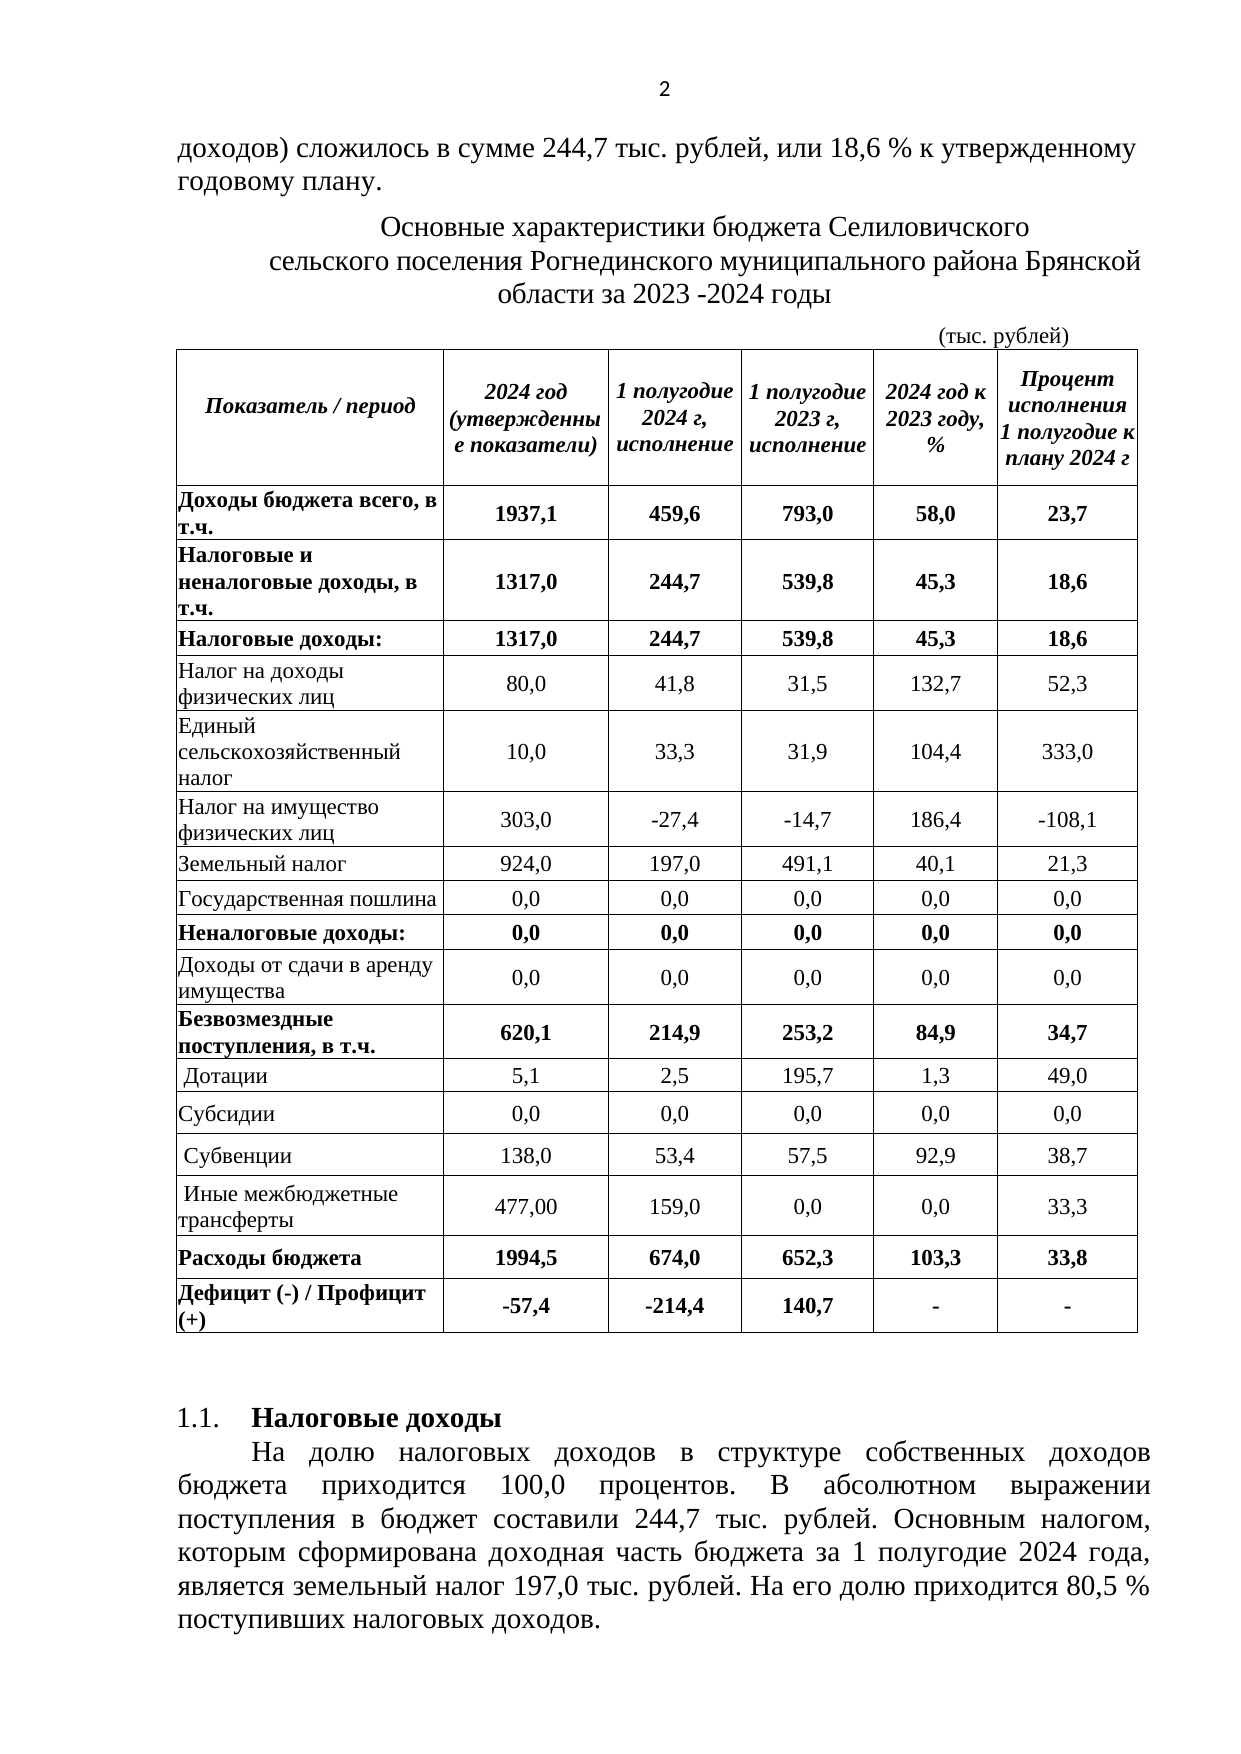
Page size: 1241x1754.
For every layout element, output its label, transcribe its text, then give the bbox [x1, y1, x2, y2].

table_cell 0,0 [444, 950, 608, 1003]
table_header 2024 год (утвержденные показатели) [444, 350, 608, 484]
table_cell 0,0 [444, 915, 608, 949]
table_cell 539,8 [742, 540, 873, 620]
table_cell 0,0 [998, 950, 1137, 1003]
table_cell 23,7 [998, 486, 1137, 539]
table_cell 104,4 [874, 711, 997, 791]
table_header Показатель / период [177, 350, 443, 484]
table_cell -57,4 [444, 1279, 608, 1332]
table_cell 0,0 [874, 881, 997, 914]
table_header 2024 год к 2023 году, % [874, 350, 997, 484]
table_cell 0,0 [742, 915, 873, 949]
table_cell 0,0 [609, 1092, 741, 1133]
table_cell Государственная пошлина [177, 881, 443, 914]
table_cell Доходы от сдачи в аренду имущества [177, 950, 443, 1003]
table_cell 41,8 [609, 656, 741, 709]
table_cell 477,00 [444, 1176, 608, 1235]
table_cell 244,7 [609, 621, 741, 655]
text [177, 130, 1152, 197]
table_cell 459,6 [609, 486, 741, 539]
table_cell 34,7 [998, 1005, 1137, 1058]
table_cell 793,0 [742, 486, 873, 539]
table_cell 45,3 [874, 621, 997, 655]
table_cell 33,3 [998, 1176, 1137, 1235]
table_cell Дотации [177, 1059, 443, 1091]
table_cell 0,0 [998, 1092, 1137, 1133]
table_cell 0,0 [444, 1092, 608, 1133]
table_cell Расходы бюджета [177, 1236, 443, 1277]
text На долю налоговых доходов в структуре собственных доходов бюджета приходится 100,0 процентов. В абсолютном выражении поступления в бюджет составили 244,7 тыс. рублей. Основным налогом, которым сформирована доходная часть бюджета за 1 полугодие 2024 года, является земельный налог 197,0 тыс. рублей. На его долю приходится 80,5 % поступивших налоговых доходов. [177, 1434, 1152, 1635]
table_cell 92,9 [874, 1134, 997, 1175]
table_cell 186,4 [874, 792, 997, 846]
table_cell 0,0 [874, 915, 997, 949]
table_cell - [998, 1279, 1137, 1332]
table_cell 33,3 [609, 711, 741, 791]
table_cell 0,0 [609, 915, 741, 949]
table_cell 103,3 [874, 1236, 997, 1277]
table_cell Налог на имущество физических лиц [177, 792, 443, 846]
table_cell Неналоговые доходы: [177, 915, 443, 949]
table_cell 159,0 [609, 1176, 741, 1235]
table_cell 652,3 [742, 1236, 873, 1277]
table_cell Налоговые доходы: [177, 621, 443, 655]
table_cell 10,0 [444, 711, 608, 791]
table_cell 244,7 [609, 540, 741, 620]
table_cell 0,0 [874, 950, 997, 1003]
table_cell 0,0 [874, 1092, 997, 1133]
table_cell 539,8 [742, 621, 873, 655]
table_cell 18,6 [998, 540, 1137, 620]
table_cell Единый сельскохозяйственный налог [177, 711, 443, 791]
table_cell 1994,5 [444, 1236, 608, 1277]
text сельского поселения Рогнединского муниципального района Брянской области за 2023 -2024 годы [177, 243, 1152, 310]
table_cell 38,7 [998, 1134, 1137, 1175]
table_cell Налог на доходы физических лиц [177, 656, 443, 709]
table_cell 84,9 [874, 1005, 997, 1058]
table_header Процент исполнения 1 полугодие к плану 2024 г [998, 350, 1137, 484]
table_header 1 полугодие 2023 г, исполнение [742, 350, 873, 484]
table_cell 303,0 [444, 792, 608, 846]
table_cell 620,1 [444, 1005, 608, 1058]
text Основные характеристики бюджета Селиловичского [177, 209, 1152, 243]
table_cell Субвенции [177, 1134, 443, 1175]
table_cell 57,5 [742, 1134, 873, 1175]
table_cell 195,7 [742, 1059, 873, 1091]
table_cell 0,0 [742, 881, 873, 914]
list Налоговые доходы [176, 1400, 1152, 1434]
table_cell 140,7 [742, 1279, 873, 1332]
table_cell 0,0 [609, 881, 741, 914]
table_cell 197,0 [609, 847, 741, 880]
table_cell 0,0 [998, 915, 1137, 949]
table_cell 0,0 [444, 881, 608, 914]
table_cell 214,9 [609, 1005, 741, 1058]
table_cell Доходы бюджета всего, в т.ч. [177, 486, 443, 539]
table_cell 1937,1 [444, 486, 608, 539]
table_cell -214,4 [609, 1279, 741, 1332]
table_cell 1,3 [874, 1059, 997, 1091]
table_cell 40,1 [874, 847, 997, 880]
table_cell 674,0 [609, 1236, 741, 1277]
table_cell 45,3 [874, 540, 997, 620]
table_cell Налоговые и неналоговые доходы, в т.ч. [177, 540, 443, 620]
table_cell 31,9 [742, 711, 873, 791]
table_cell 0,0 [742, 1092, 873, 1133]
table_cell 18,6 [998, 621, 1137, 655]
table_cell 0,0 [998, 881, 1137, 914]
table_cell 5,1 [444, 1059, 608, 1091]
table_cell 924,0 [444, 847, 608, 880]
table_cell Субсидии [177, 1092, 443, 1133]
table_cell 132,7 [874, 656, 997, 709]
table_cell 0,0 [742, 1176, 873, 1235]
table_cell Дефицит (-) / Профицит (+) [177, 1279, 443, 1332]
table_header 1 полугодие 2024 г, исполнение [609, 350, 741, 484]
table_cell 33,8 [998, 1236, 1137, 1277]
table_cell -108,1 [998, 792, 1137, 846]
table_cell 49,0 [998, 1059, 1137, 1091]
table_cell 53,4 [609, 1134, 741, 1175]
table_cell Земельный налог [177, 847, 443, 880]
table_cell 31,5 [742, 656, 873, 709]
table_cell 138,0 [444, 1134, 608, 1175]
table_cell 1317,0 [444, 540, 608, 620]
table_cell Иные межбюджетные трансферты [177, 1176, 443, 1235]
table_cell 0,0 [874, 1176, 997, 1235]
table_cell 333,0 [998, 711, 1137, 791]
table_cell - [874, 1279, 997, 1332]
table_cell 491,1 [742, 847, 873, 880]
table_cell 0,0 [609, 950, 741, 1003]
table_cell 1317,0 [444, 621, 608, 655]
table_cell 58,0 [874, 486, 997, 539]
table_cell 80,0 [444, 656, 608, 709]
table_cell 52,3 [998, 656, 1137, 709]
text (тыс. рублей) [177, 323, 1152, 349]
table_cell Безвозмездные поступления, в т.ч. [177, 1005, 443, 1058]
table_cell 0,0 [742, 950, 873, 1003]
table_cell 21,3 [998, 847, 1137, 880]
table_cell -14,7 [742, 792, 873, 846]
table_cell 2,5 [609, 1059, 741, 1091]
table_cell 253,2 [742, 1005, 873, 1058]
table_cell -27,4 [609, 792, 741, 846]
